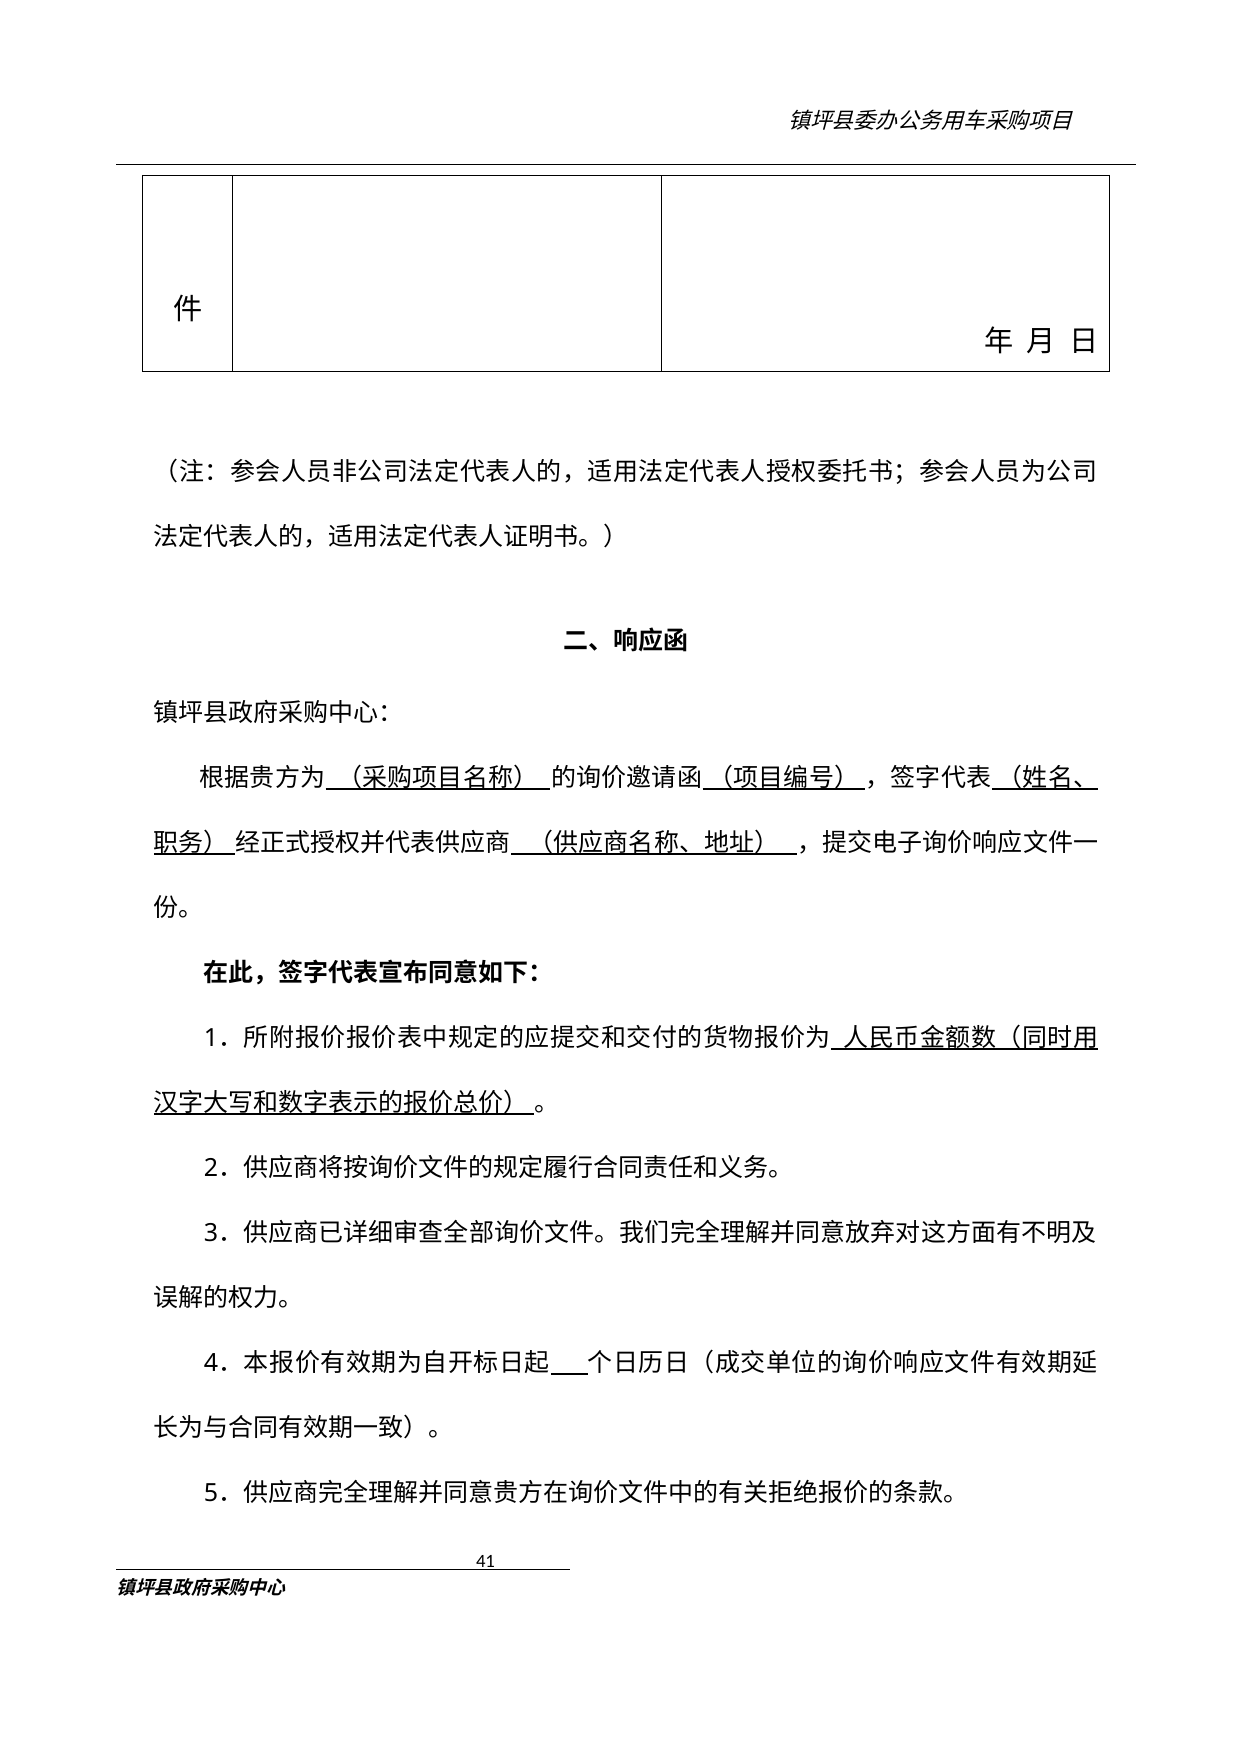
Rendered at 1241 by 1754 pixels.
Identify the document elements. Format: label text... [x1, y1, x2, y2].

text 2．供应商将按询价文件的规定履行合同责任和义务。 [153, 1133, 1098, 1198]
text 根据贵方为 （采购项目名称） 的询价邀请函 （项目编号） ，签字代表 （姓名、职务） 经正式授权并代表供应商 （供应商名称、地址） ，提交电子询价响应文件一份。 [153, 743, 1098, 938]
table_cell （公章） 年 月 日 [662, 176, 1109, 371]
text 二、响应函 [153, 599, 1098, 662]
text 1．所附报价报价表中规定的应提交和交付的货物报价为 人民币金额数（同时用汉字大写和数字表示的报价总价） 。 [153, 1003, 1098, 1133]
text （注：参会人员非公司法定代表人的，适用法定代表人授权委托书；参会人员为公司法定代表人的，适用法定代表人证明书。） [153, 437, 1098, 567]
text 在此，签字代表宣布同意如下： [153, 938, 1098, 1003]
text 3．供应商已详细审查全部询价文件。我们完全理解并同意放弃对这方面有不明及误解的权力。 [153, 1198, 1098, 1328]
text 5．供应商完全理解并同意贵方在询价文件中的有关拒绝报价的条款。 [153, 1458, 1098, 1523]
text 镇坪县政府采购中心： [153, 678, 1098, 743]
text 4．本报价有效期为自开标日起 个日历日（成交单位的询价响应文件有效期延长为与合同有效期一致）。 [153, 1328, 1098, 1458]
